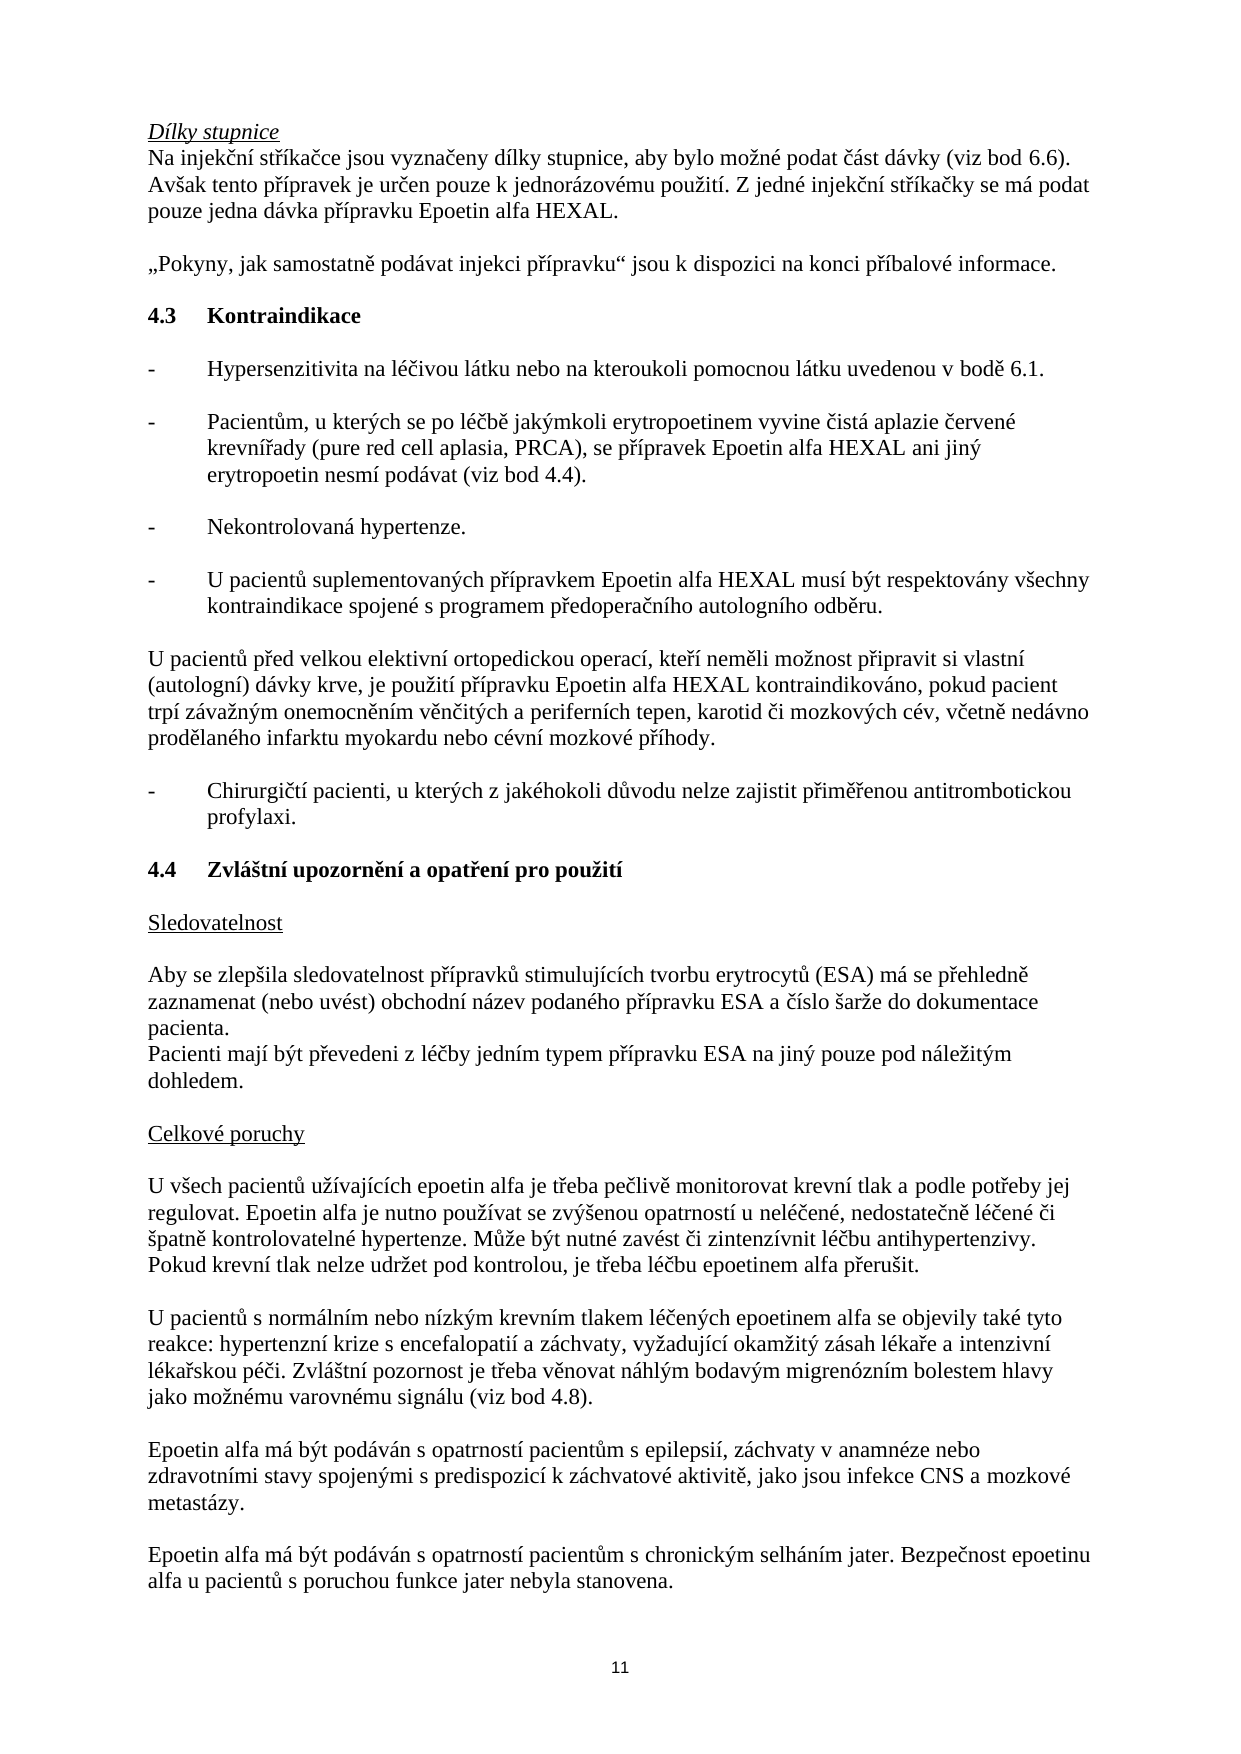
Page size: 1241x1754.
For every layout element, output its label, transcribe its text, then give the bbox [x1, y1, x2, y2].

list Pacientům, u kterých se po léčbě jakýmkoli erytropoetinem vyvine čistá aplazie červené krevnířady (pure red cell aplasia, PRCA), se přípravek Epoetin alfa HEXAL ani jiný erytropoetin nesmí podávat (viz bod 4.4). [148, 408, 1092, 487]
list U pacientů suplementovaných přípravkem Epoetin alfa HEXAL musí být respektovány všechny kontraindikace spojené s programem předoperačního autologního odběru. [148, 566, 1092, 619]
text U pacientů před velkou elektivní ortopedickou operací, kteří neměli možnost připravit si vlastní (autologní) dávky krve, je použití přípravku Epoetin alfa HEXAL kontraindikováno, pokud pacient trpí závažným onemocněním věnčitých a periferních tepen, karotid či mozkových cév, včetně nedávno prodělaného infarktu myokardu nebo cévní mozkové příhody. [148, 645, 1092, 751]
text 4.4 Zvláštní upozornění a opatření pro použití [148, 856, 1092, 882]
text U pacientů s normálním nebo nízkým krevním tlakem léčených epoetinem alfa se objevily také tyto reakce: hypertenzní krize s encefalopatií a záchvaty, vyžadující okamžitý zásah lékaře a intenzivní lékařskou péči. Zvláštní pozornost je třeba věnovat náhlým bodavým migrenózním bolestem hlavy jako možnému varovnému signálu (viz bod 4.8). [148, 1304, 1092, 1409]
text 4.3 Kontraindikace [148, 303, 1092, 329]
text „Pokyny, jak samostatně podávat injekci přípravku“ jsou k dispozici na konci příbalové informace. [148, 250, 1092, 276]
text Sledovatelnost [148, 909, 1092, 935]
text Celkové poruchy [148, 1119, 1092, 1146]
text Epoetin alfa má být podáván s opatrností pacientům s epilepsií, záchvaty v anamnéze nebo zdravotními stavy spojenými s predispozicí k záchvatové aktivitě, jako jsou infekce CNS a mozkové metastázy. [148, 1436, 1092, 1515]
text U všech pacientů užívajících epoetin alfa je třeba pečlivě monitorovat krevní tlak a podle potřeby jej regulovat. Epoetin alfa je nutno používat se zvýšenou opatrností u neléčené, nedostatečně léčené či špatně kontrolovatelné hypertenze. Může být nutné zavést či zintenzívnit léčbu antihypertenzivy. Pokud krevní tlak nelze udržet pod kontrolou, je třeba léčbu epoetinem alfa přerušit. [148, 1172, 1092, 1278]
list Chirurgičtí pacienti, u kterých z jakéhokoli důvodu nelze zajistit přiměřenou antitrombotickou profylaxi. [148, 777, 1092, 830]
list Hypersenzitivita na léčivou látku nebo na kteroukoli pomocnou látku uvedenou v bodě 6.1. [148, 355, 1092, 382]
text Na injekční stříkačce jsou vyznačeny dílky stupnice, aby bylo možné podat část dávky (viz bod 6.6). Avšak tento přípravek je určen pouze k jednorázovému použití. Z jedné injekční stříkačky se má podat pouze jedna dávka přípravku Epoetin alfa HEXAL. [148, 144, 1092, 223]
text Aby se zlepšila sledovatelnost přípravků stimulujících tvorbu erytrocytů (ESA) má se přehledně zaznamenat (nebo uvést) obchodní název podaného přípravku ESA a číslo šarže do dokumentace pacienta. [148, 961, 1092, 1041]
text Dílky stupnice [148, 118, 1092, 144]
text Epoetin alfa má být podáván s opatrností pacientům s chronickým selháním jater. Bezpečnost epoetinu alfa u pacientů s poruchou funkce jater nebyla stanovena. [148, 1541, 1092, 1594]
list Nekontrolovaná hypertenze. [148, 513, 1092, 540]
text Pacienti mají být převedeni z léčby jedním typem přípravku ESA na jiný pouze pod náležitým dohledem. [148, 1041, 1092, 1093]
